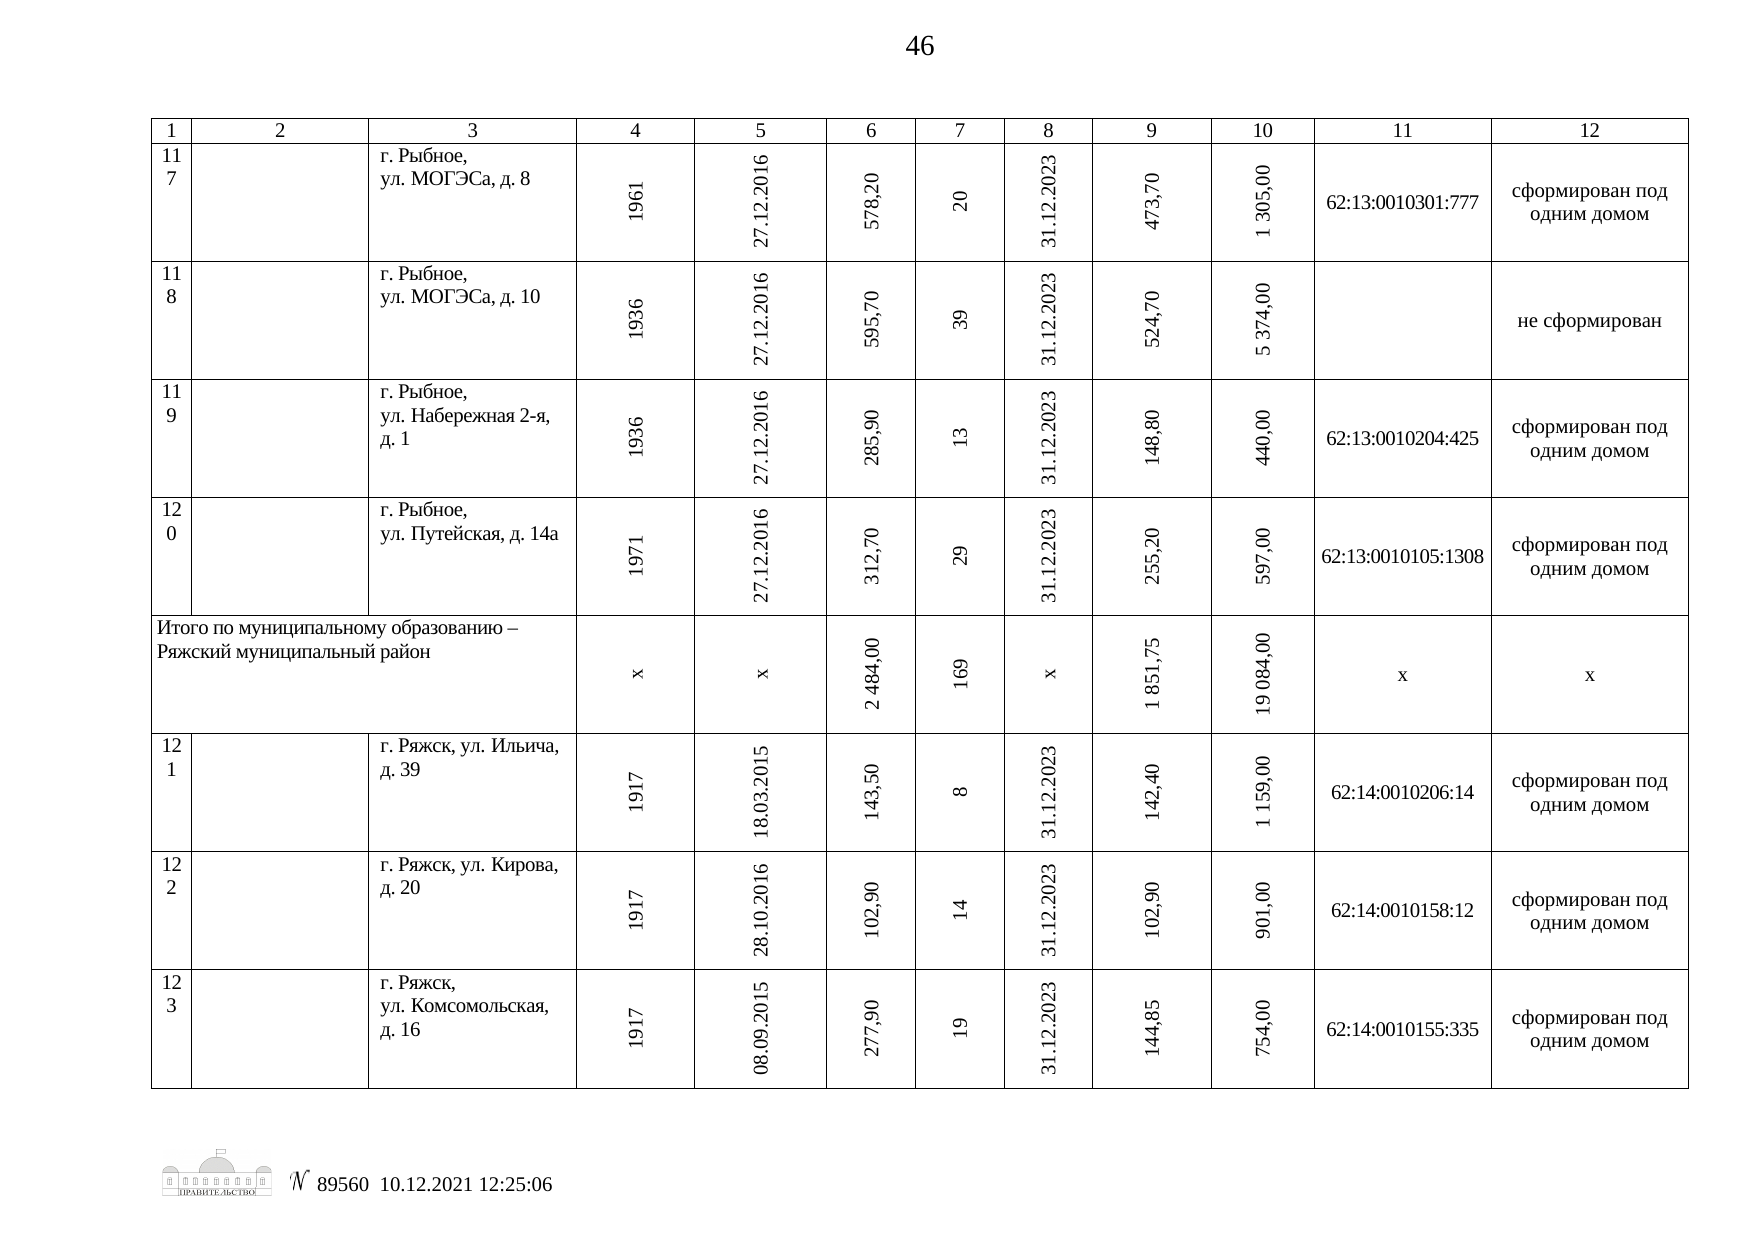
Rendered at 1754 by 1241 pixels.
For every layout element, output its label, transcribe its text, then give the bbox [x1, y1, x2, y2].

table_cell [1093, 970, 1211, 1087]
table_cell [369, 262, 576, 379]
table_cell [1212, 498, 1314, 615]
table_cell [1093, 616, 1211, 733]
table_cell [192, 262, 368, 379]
table_header 6 [827, 119, 915, 142]
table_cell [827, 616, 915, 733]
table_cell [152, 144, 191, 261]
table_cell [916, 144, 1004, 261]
table_header 8 [1005, 119, 1092, 142]
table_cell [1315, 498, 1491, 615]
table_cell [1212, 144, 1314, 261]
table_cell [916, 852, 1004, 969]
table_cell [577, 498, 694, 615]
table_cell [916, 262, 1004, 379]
table_header 4 [577, 119, 694, 142]
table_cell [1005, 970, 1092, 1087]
table_header 11 [1315, 119, 1491, 142]
picture [285, 1167, 314, 1192]
table_header 12 [1492, 119, 1688, 142]
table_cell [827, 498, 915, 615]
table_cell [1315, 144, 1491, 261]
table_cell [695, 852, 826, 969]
table_header 1 [152, 119, 191, 142]
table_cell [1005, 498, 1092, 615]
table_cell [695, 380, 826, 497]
table_header 3 [369, 119, 576, 142]
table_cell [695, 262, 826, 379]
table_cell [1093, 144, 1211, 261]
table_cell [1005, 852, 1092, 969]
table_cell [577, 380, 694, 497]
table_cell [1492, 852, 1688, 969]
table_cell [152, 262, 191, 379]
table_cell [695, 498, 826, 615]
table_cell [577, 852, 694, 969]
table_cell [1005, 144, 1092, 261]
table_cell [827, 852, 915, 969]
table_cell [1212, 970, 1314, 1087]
table_header 9 [1093, 119, 1211, 142]
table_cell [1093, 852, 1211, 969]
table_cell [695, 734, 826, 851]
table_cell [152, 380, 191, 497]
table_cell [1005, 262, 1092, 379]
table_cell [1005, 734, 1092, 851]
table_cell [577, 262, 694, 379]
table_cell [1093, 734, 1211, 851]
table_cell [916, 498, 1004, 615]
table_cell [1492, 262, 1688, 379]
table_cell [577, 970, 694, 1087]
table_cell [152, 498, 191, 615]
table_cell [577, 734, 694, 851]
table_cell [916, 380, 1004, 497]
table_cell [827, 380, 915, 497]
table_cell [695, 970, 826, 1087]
table_header 7 [916, 119, 1004, 142]
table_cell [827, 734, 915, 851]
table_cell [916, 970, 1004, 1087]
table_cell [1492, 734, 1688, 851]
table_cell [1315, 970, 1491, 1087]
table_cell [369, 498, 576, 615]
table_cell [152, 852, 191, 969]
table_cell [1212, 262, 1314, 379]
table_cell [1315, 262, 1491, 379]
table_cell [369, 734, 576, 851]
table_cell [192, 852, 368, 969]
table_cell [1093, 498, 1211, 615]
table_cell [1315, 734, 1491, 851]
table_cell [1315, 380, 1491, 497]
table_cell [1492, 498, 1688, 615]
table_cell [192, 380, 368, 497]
picture [162, 1149, 272, 1196]
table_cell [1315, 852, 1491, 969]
table_header 5 [695, 119, 826, 142]
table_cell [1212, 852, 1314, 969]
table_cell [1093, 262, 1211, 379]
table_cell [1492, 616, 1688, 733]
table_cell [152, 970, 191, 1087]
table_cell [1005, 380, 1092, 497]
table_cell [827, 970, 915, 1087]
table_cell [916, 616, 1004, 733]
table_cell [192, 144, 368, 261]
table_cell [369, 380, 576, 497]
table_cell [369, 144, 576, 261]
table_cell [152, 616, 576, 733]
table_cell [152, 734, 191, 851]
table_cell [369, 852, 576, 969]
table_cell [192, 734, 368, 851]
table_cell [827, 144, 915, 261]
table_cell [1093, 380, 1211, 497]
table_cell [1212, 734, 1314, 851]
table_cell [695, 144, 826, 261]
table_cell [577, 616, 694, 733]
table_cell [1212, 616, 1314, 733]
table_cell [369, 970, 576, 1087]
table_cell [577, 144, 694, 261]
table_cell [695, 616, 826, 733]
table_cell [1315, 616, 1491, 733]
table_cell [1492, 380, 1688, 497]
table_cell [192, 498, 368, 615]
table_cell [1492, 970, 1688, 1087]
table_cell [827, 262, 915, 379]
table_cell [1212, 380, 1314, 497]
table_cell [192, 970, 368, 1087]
table_header 10 [1212, 119, 1314, 142]
table_header 2 [192, 119, 368, 142]
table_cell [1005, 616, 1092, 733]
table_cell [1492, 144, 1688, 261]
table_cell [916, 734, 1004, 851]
